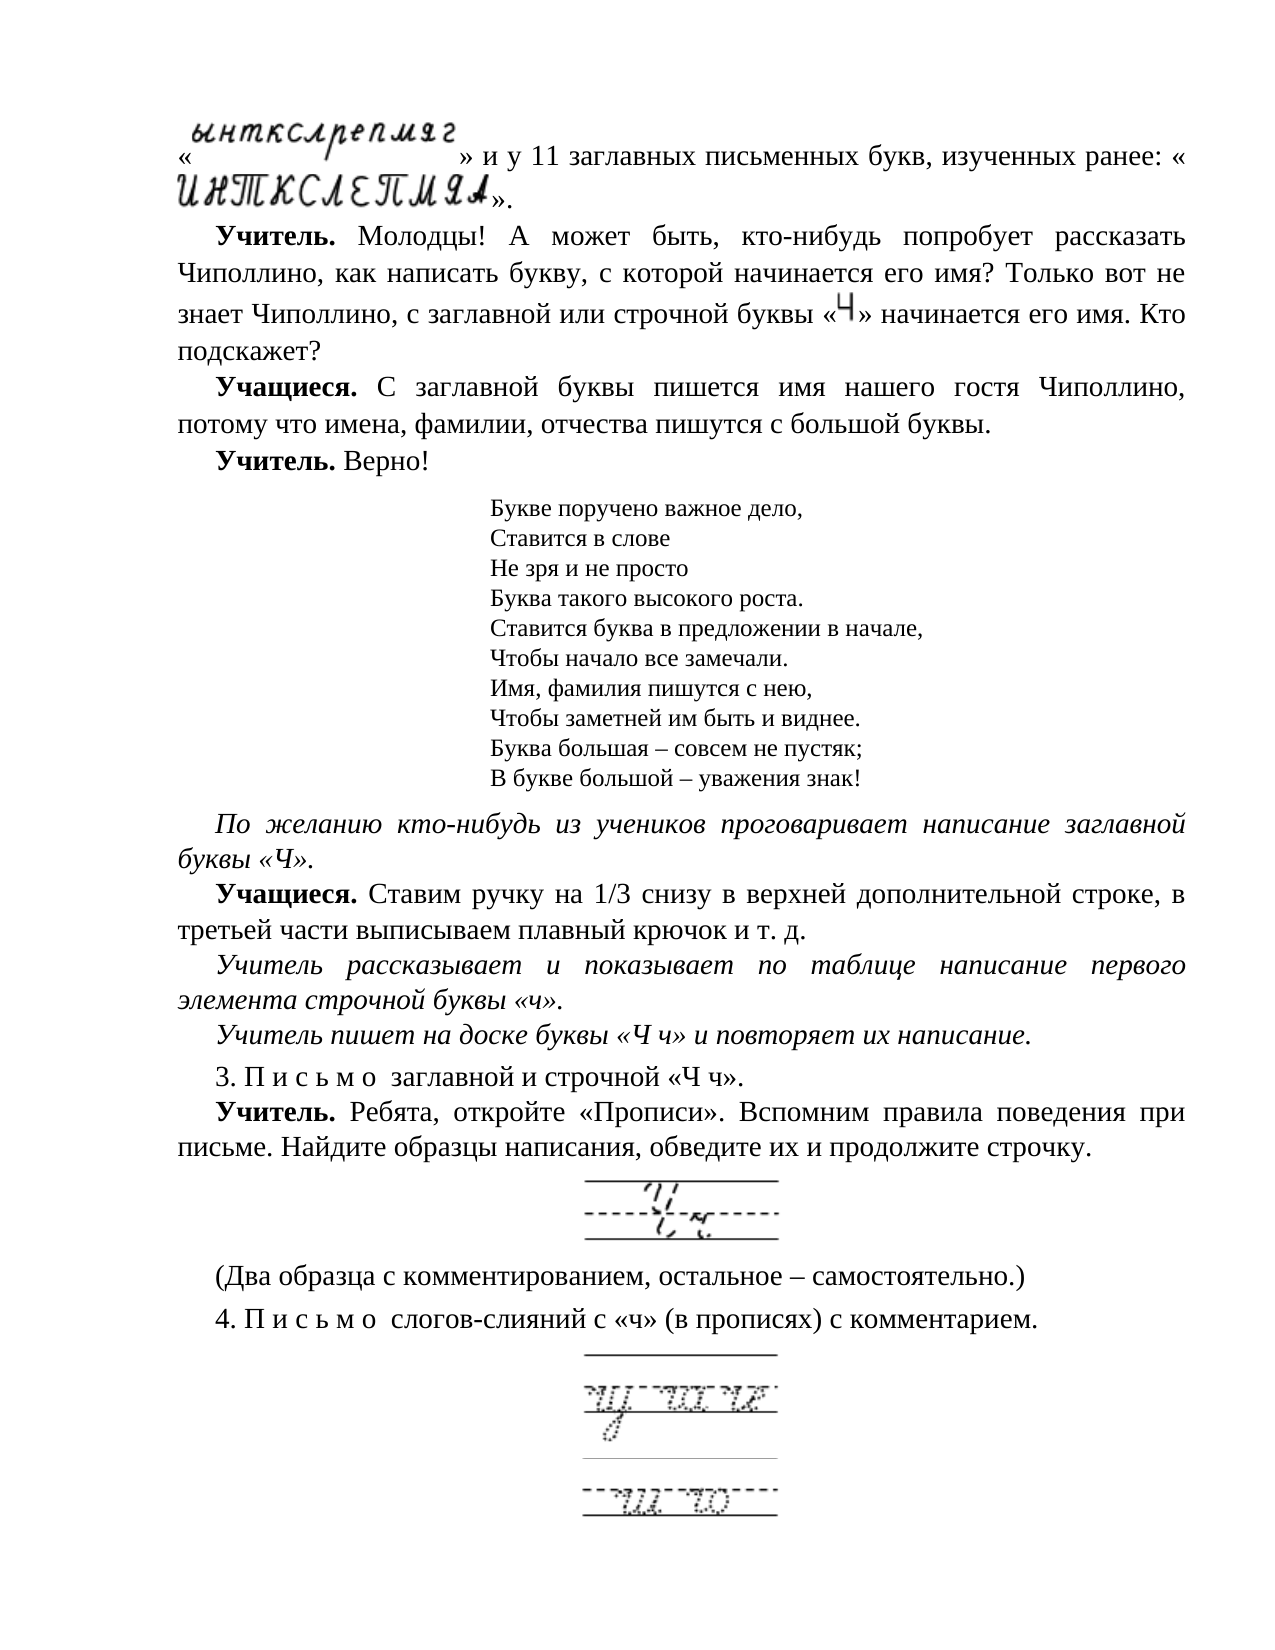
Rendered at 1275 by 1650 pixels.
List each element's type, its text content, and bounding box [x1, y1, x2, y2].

text 3. П и с ь м о заглавной и строчной «Ч ч». [177, 1059, 1186, 1092]
text Буква большая – совсем не пустяк; [177, 733, 1186, 762]
text Букве поручено важное дело, [177, 493, 1186, 521]
text Ставится в слове [177, 523, 1186, 551]
text По желанию кто-нибудь из учеников проговаривает написание заглавной буквы «Ч». [177, 806, 1186, 875]
picture [577, 1177, 787, 1245]
text Не зря и не просто [177, 553, 1186, 582]
text Имя, фамилия пишутся с нею, [177, 673, 1186, 702]
text Учащиеся. С заглавной буквы пишется имя нашего гостя Чиполлино, потому что имена, фамилии, отчества пишутся с большой буквы. [177, 369, 1186, 440]
text 4. П и с ь м о слогов-слияний с «ч» (в прописях) с комментарием. [177, 1301, 1186, 1335]
text Учитель. Ребята, откройте «Прописи». Вспомним правила поведения при письме. Найдите образцы написания, обведите их и продолжите строчку. [177, 1094, 1186, 1163]
text Чтобы заметней им быть и виднее. [177, 703, 1186, 732]
text Учитель пишет на доске буквы «Ч ч» и повторяет их написание. [177, 1017, 1186, 1051]
text Чтобы начало все замечали. [177, 643, 1186, 672]
text Учащиеся. Ставим ручку на 1/3 снизу в верхней дополнительной строке, в третьей части выписываем плавный крючок и т. д. [177, 877, 1186, 945]
text (Два образца с комментированием, остальное – самостоятельно.) [177, 1258, 1186, 1292]
picture [177, 174, 492, 209]
text Буква такого высокого роста. [177, 583, 1186, 612]
picture [837, 291, 858, 323]
picture [191, 118, 459, 165]
picture [578, 1458, 786, 1518]
text Учитель рассказывает и показывает по таблице написание первого элемента строчной буквы «ч». [177, 947, 1186, 1016]
text Учитель. Верно! [177, 443, 1186, 477]
text Учитель. Молодцы! А может быть, кто-нибудь попробует рассказать Чиполлино, как написать букву, с которой начинается его имя? Только вот не знает Чиполлино, с заглавной или строчной буквы «» начинается его имя. Кто подскажет? [177, 218, 1186, 366]
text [177, 118, 1186, 215]
text Ставится буква в предложении в начале, [177, 613, 1186, 642]
picture [578, 1350, 786, 1443]
text В букве большой – уважения знак! [177, 763, 1186, 792]
